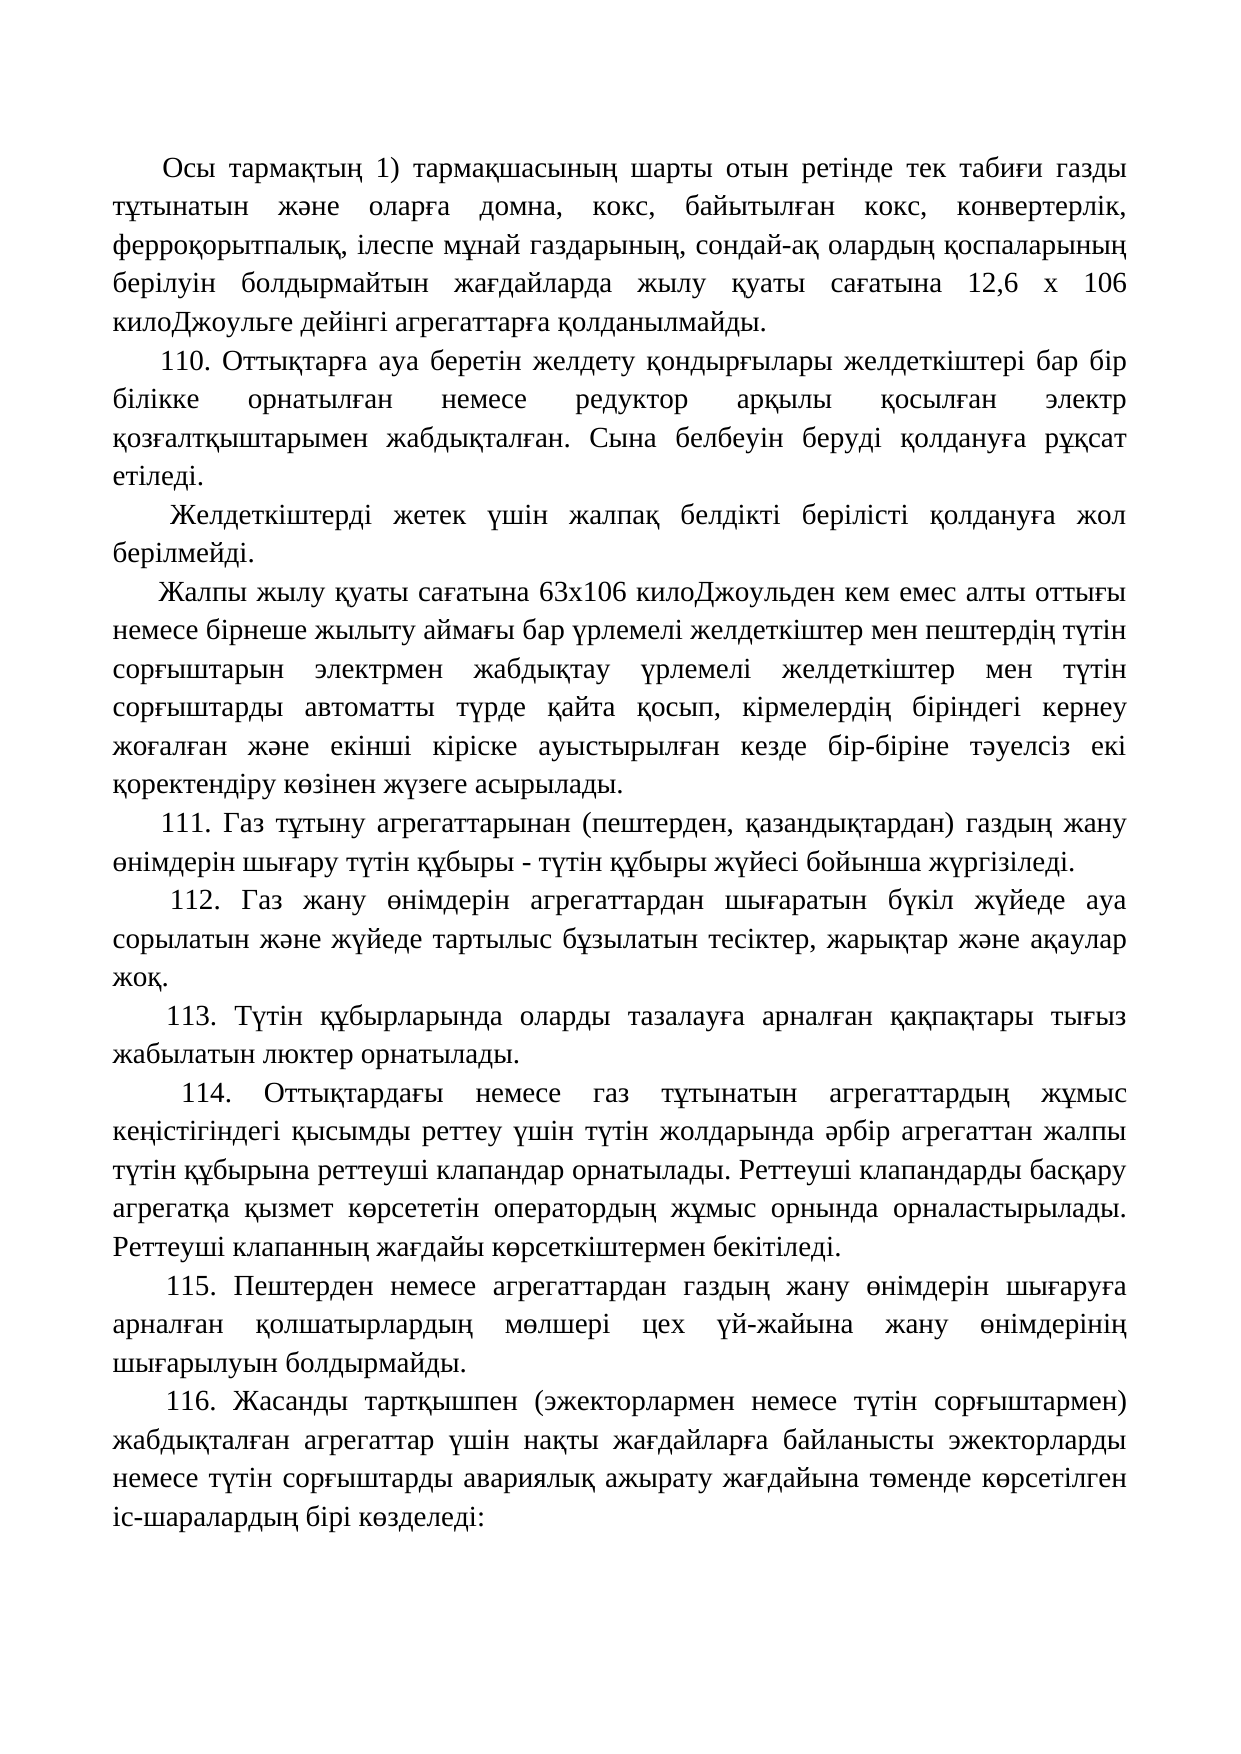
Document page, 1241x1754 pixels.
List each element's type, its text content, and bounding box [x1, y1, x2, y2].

text 112. Газ жану өнімдерін агрегаттардан шығаратын бүкіл жүйеде ауа сорылатын және жүйеде тартылыс бұзылатын тесіктер, жарықтар және ақаулар жоқ. [112, 882, 1128, 993]
text 111. Газ тұтыну агрегаттарынан (пештерден, қазандықтардан) газдың жану өнімдерін шығару түтін құбыры - түтін құбыры жүйесі бойынша жүргізіледі. [112, 805, 1128, 877]
text 115. Пештерден немесе агрегаттардан газдың жану өнімдерін шығаруға арналған қолшатырлардың мөлшері цех үй-жайына жану өнімдерінің шығарылуын болдырмайды. [112, 1268, 1128, 1378]
text Осы тармақтың 1) тармақшасының шарты отын ретінде тек табиғи газды тұтынатын және оларға домна, кокс, байытылған кокс, конвертерлік, ферроқорытпалық, ілеспе мұнай газдарының, сондай-ақ олардың қоспаларының берілуін болдырмайтын жағдайларда жылу қуаты сағатына 12,6 х 106 килоДжоульге дейінгі агрегаттарға қолданылмайды. [112, 150, 1128, 338]
text 110. Оттықтарға ауа беретін желдету қондырғылары желдеткіштері бар бір білікке орнатылған немесе редуктор арқылы қосылған электр қозғалтқыштарымен жабдықталған. Сына белбеуін беруді қолдануға рұқсат етіледі. [112, 343, 1128, 492]
text 116. Жасанды тартқышпен (эжекторлармен немесе түтін сорғыштармен) жабдықталған агрегаттар үшін нақты жағдайларға байланысты эжекторларды немесе түтін сорғыштарды авариялық ажырату жағдайына төменде көрсетілген іс-шаралардың бірі көзделеді: [112, 1383, 1128, 1532]
text Жалпы жылу қуаты сағатына 63х106 килоДжоульден кем емес алты оттығы немесе бірнеше жылыту аймағы бар үрлемелі желдеткіштер мен пештердің түтін сорғыштарын электрмен жабдықтау үрлемелі желдеткіштер мен түтін сорғыштарды автоматты түрде қайта қосып, кірмелердің біріндегі кернеу жоғалған және екінші кіріске ауыстырылған кезде бір-біріне тәуелсіз екі қоректендіру көзінен жүзеге асырылады. [112, 574, 1128, 800]
text Желдеткіштерді жетек үшін жалпақ белдікті берілісті қолдануға жол берілмейді. [112, 497, 1128, 569]
text 114. Оттықтардағы немесе газ тұтынатын агрегаттардың жұмыс кеңістігіндегі қысымды реттеу үшін түтін жолдарында әрбір агрегаттан жалпы түтін құбырына реттеуші клапандар орнатылады. Реттеуші клапандарды басқару агрегатқа қызмет көрсететін оператордың жұмыс орнында орналастырылады. Реттеуші клапанның жағдайы көрсеткіштермен бекітіледі. [112, 1075, 1128, 1263]
text 113. Түтін құбырларында оларды тазалауға арналған қақпақтары тығыз жабылатын люктер орнатылады. [112, 998, 1128, 1070]
